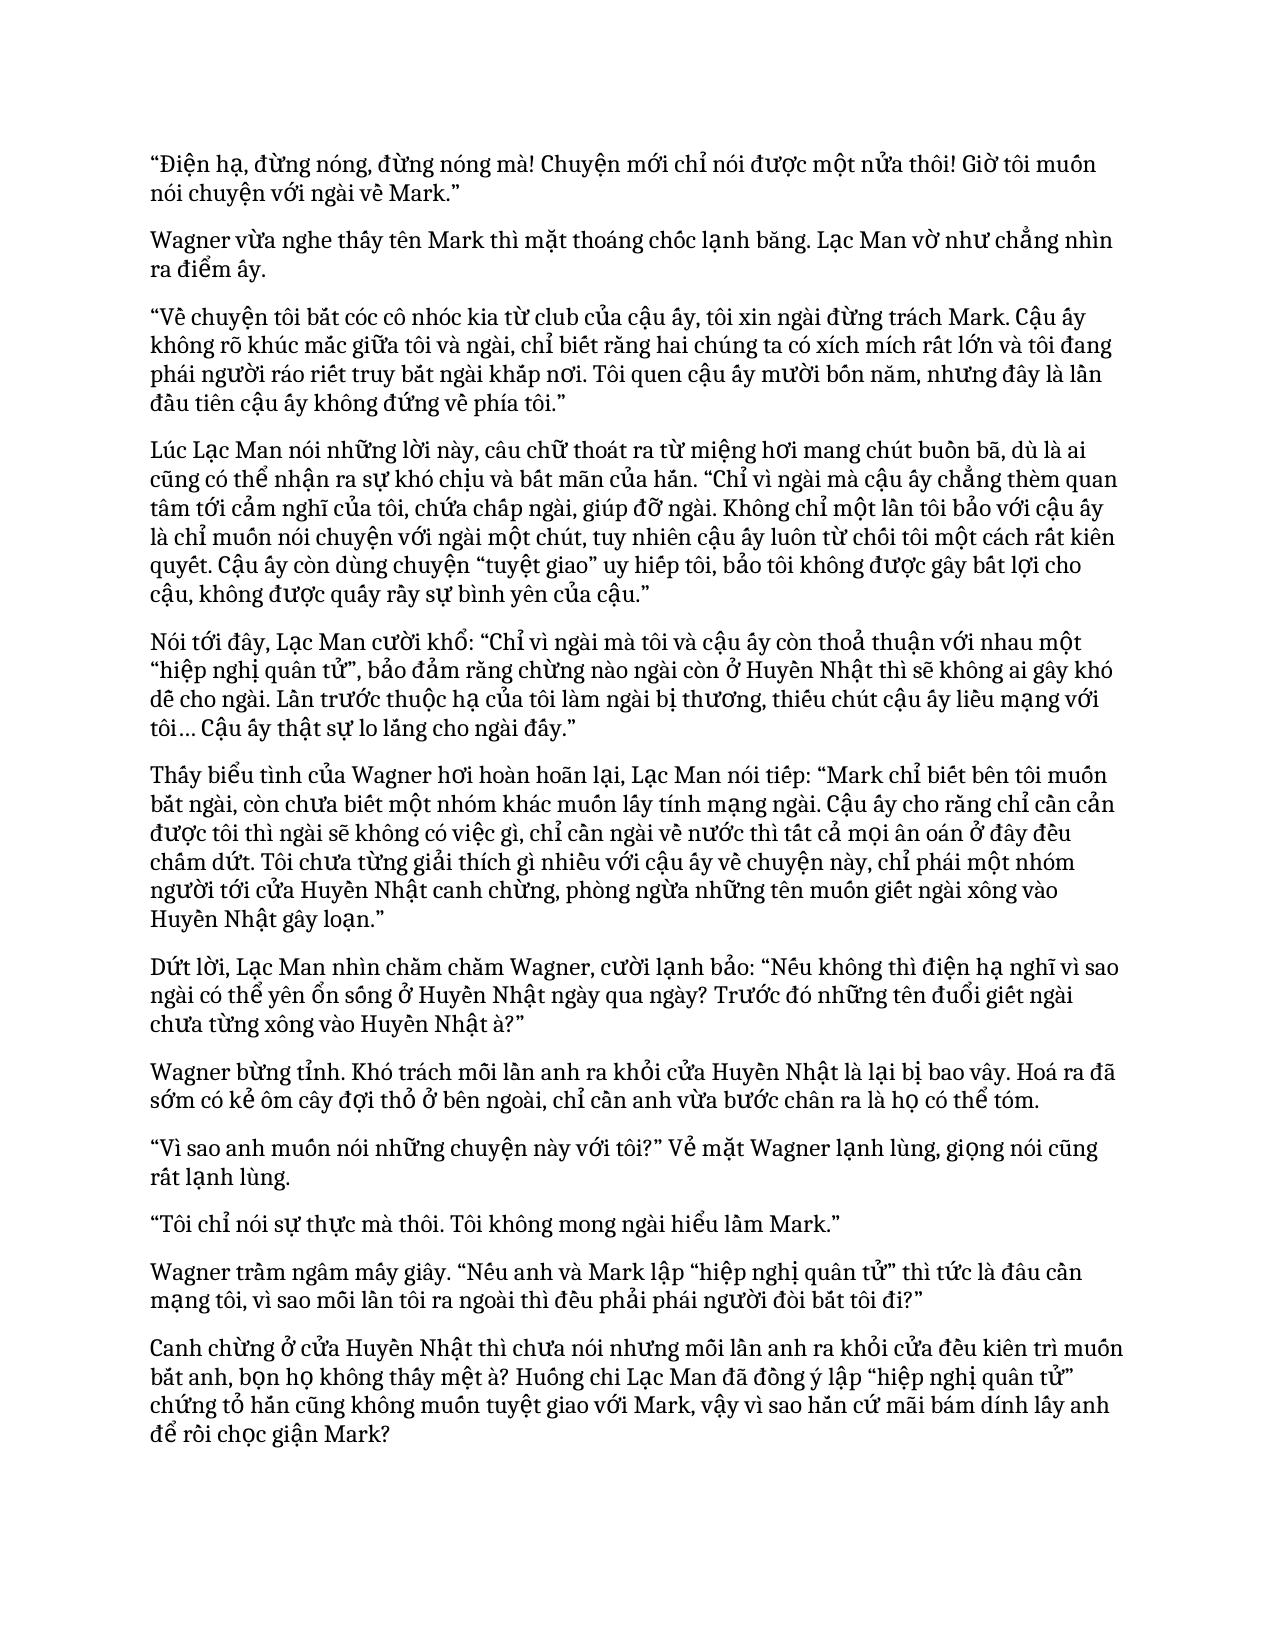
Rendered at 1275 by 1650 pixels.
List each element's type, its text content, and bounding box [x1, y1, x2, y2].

text Wagner trầm ngâm mấy giây. “Nếu anh và Mark lập “hiệp nghị quân tử” thì tức là đâu cần mạng tôi, vì sao mỗi lần tôi ra ngoài thì đều phải phái người đòi bắt tôi đi?” [150, 1257, 1125, 1315]
text Dứt lời, Lạc Man nhìn chằm chằm Wagner, cười lạnh bảo: “Nếu không thì điện hạ nghĩ vì sao ngài có thể yên ổn sống ở Huyền Nhật ngày qua ngày? Trước đó những tên đuổi giết ngài chưa từng xông vào Huyền Nhật à?” [150, 952, 1125, 1039]
text Thấy biểu tình của Wagner hơi hoàn hoãn lại, Lạc Man nói tiếp: “Mark chỉ biết bên tôi muốn bắt ngài, còn chưa biết một nhóm khác muốn lấy tính mạng ngài. Cậu ấy cho rằng chỉ cần cản được tôi thì ngài sẽ không có việc gì, chỉ cần ngài về nước thì tất cả mọi ân oán ở đây đều chấm dứt. Tôi chưa từng giải thích gì nhiều với cậu ấy về chuyện này, chỉ phái một nhóm người tới cửa Huyền Nhật canh chừng, phòng ngừa những tên muốn giết ngài xông vào Huyền Nhật gây loạn.” [150, 761, 1125, 934]
text Wagner bừng tỉnh. Khó trách mỗi lần anh ra khỏi cửa Huyền Nhật là lại bị bao vây. Hoá ra đã sớm có kẻ ôm cây đợi thỏ ở bên ngoài, chỉ cần anh vừa bước chân ra là họ có thể tóm. [150, 1057, 1125, 1115]
text “Tôi chỉ nói sự thực mà thôi. Tôi không mong ngài hiểu lầm Mark.” [150, 1210, 1125, 1239]
text Nói tới đây, Lạc Man cười khổ: “Chỉ vì ngài mà tôi và cậu ấy còn thoả thuận với nhau một “hiệp nghị quân tử”, bảo đảm rằng chừng nào ngài còn ở Huyền Nhật thì sẽ không ai gây khó dễ cho ngài. Lần trước thuộc hạ của tôi làm ngài bị thương, thiếu chút cậu ấy liều mạng với tôi… Cậu ấy thật sự lo lắng cho ngài đấy.” [150, 627, 1125, 742]
text “Vì sao anh muốn nói những chuyện này với tôi?” Vẻ mặt Wagner lạnh lùng, giọng nói cũng rất lạnh lùng. [150, 1134, 1125, 1191]
text Lúc Lạc Man nói những lời này, câu chữ thoát ra từ miệng hơi mang chút buồn bã, dù là ai cũng có thể nhận ra sự khó chịu và bất mãn của hắn. “Chỉ vì ngài mà cậu ấy chẳng thèm quan tâm tới cảm nghĩ của tôi, chứa chấp ngài, giúp đỡ ngài. Không chỉ một lần tôi bảo với cậu ấy là chỉ muốn nói chuyện với ngài một chút, tuy nhiên cậu ấy luôn từ chối tôi một cách rất kiên quyết. Cậu ấy còn dùng chuyện “tuyệt giao” uy hiếp tôi, bảo tôi không được gây bất lợi cho cậu, không được quấy rầy sự bình yên của cậu.” [150, 436, 1125, 609]
text “Điện hạ, đừng nóng, đừng nóng mà! Chuyện mới chỉ nói được một nửa thôi! Giờ tôi muốn nói chuyện với ngài về Mark.” [150, 150, 1125, 207]
text Canh chừng ở cửa Huyền Nhật thì chưa nói nhưng mỗi lần anh ra khỏi cửa đều kiên trì muốn bắt anh, bọn họ không thấy mệt à? Huống chi Lạc Man đã đồng ý lập “hiệp nghị quân tử” chứng tỏ hắn cũng không muốn tuyệt giao với Mark, vậy vì sao hắn cứ mãi bám dính lấy anh để rồi chọc giận Mark? [150, 1334, 1125, 1449]
text “Về chuyện tôi bắt cóc cô nhóc kia từ club của cậu ấy, tôi xin ngài đừng trách Mark. Cậu ấy không rõ khúc mắc giữa tôi và ngài, chỉ biết rằng hai chúng ta có xích mích rất lớn và tôi đang phái người ráo riết truy bắt ngài khắp nơi. Tôi quen cậu ấy mười bốn năm, nhưng đây là lần đầu tiên cậu ấy không đứng về phía tôi.” [150, 302, 1125, 417]
text Wagner vừa nghe thấy tên Mark thì mặt thoáng chốc lạnh băng. Lạc Man vờ như chẳng nhìn ra điểm ấy. [150, 226, 1125, 284]
